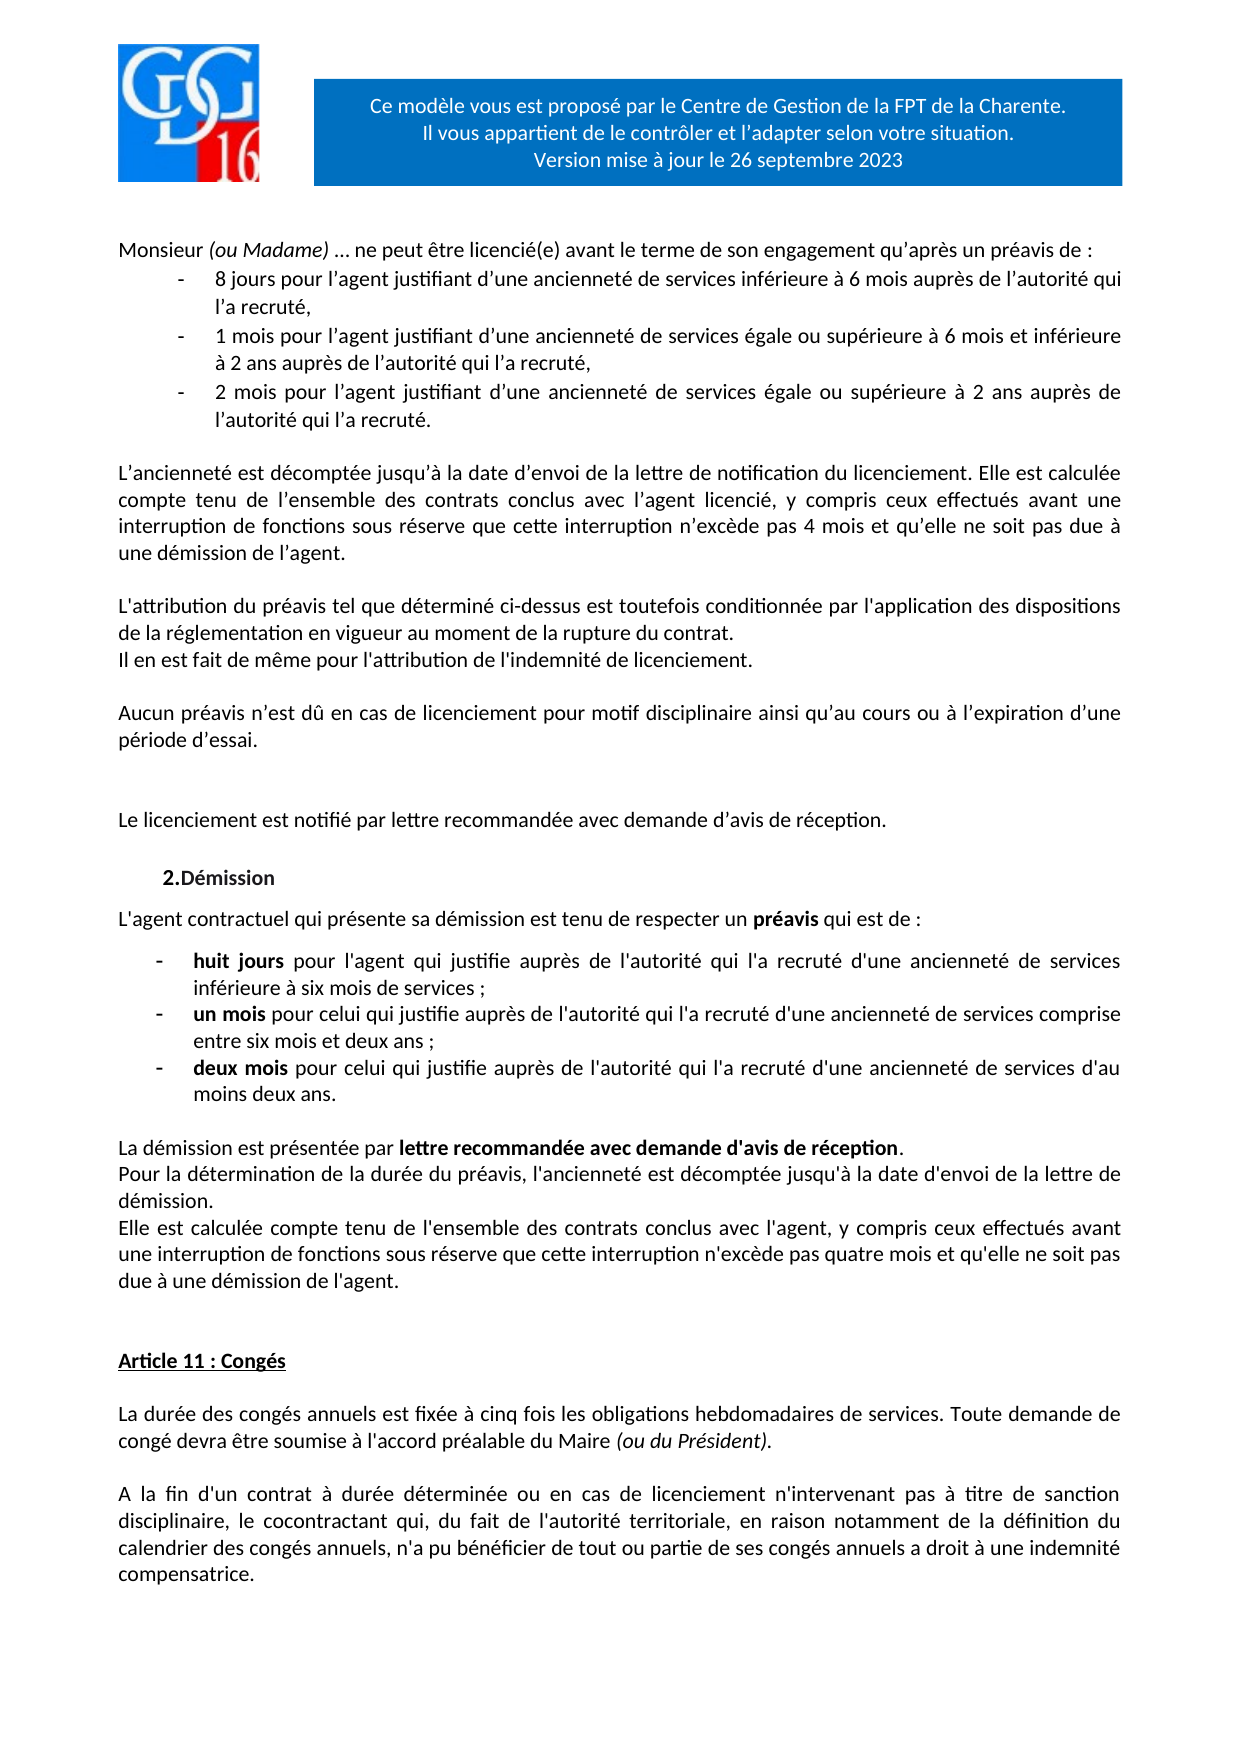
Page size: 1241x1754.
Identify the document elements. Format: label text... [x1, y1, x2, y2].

text La démission est présentée par lettre recommandée avec demande d'avis de réception. [118, 1134, 1122, 1160]
text L'agent contractuel qui présente sa démission est tenu de respecter un préavis qui est de : [118, 905, 1122, 932]
list 8 jours pour l’agent justifiant d’une ancienneté de services inférieure à 6 mois auprès de l’autorité qui l’a recruté, [177, 263, 1122, 319]
list Démission [162, 865, 1122, 890]
list un mois pour celui qui justifie auprès de l'autorité qui l'a recruté d'une ancienneté de services comprise entre six mois et deux ans ; [156, 1000, 1122, 1054]
text Elle est calculée compte tenu de l'ensemble des contrats conclus avec l'agent, y compris ceux effectués avant une interruption de fonctions sous réserve que cette interruption n'excède pas quatre mois et qu'elle ne soit pas due à une démission de l'agent. [118, 1214, 1122, 1294]
text Pour la détermination de la durée du préavis, l'ancienneté est décomptée jusqu'à la date d'envoi de la lettre de démission. [118, 1160, 1122, 1214]
text Aucun préavis n’est dû en cas de licenciement pour motif disciplinaire ainsi qu’au cours ou à l’expiration d’une période d’essai. [118, 699, 1122, 752]
text Il en est fait de même pour l'attribution de l'indemnité de licenciement. [118, 646, 1122, 672]
text Le licenciement est notifié par lettre recommandée avec demande d’avis de réception. [118, 806, 1122, 832]
list 2 mois pour l’agent justifiant d’une ancienneté de services égale ou supérieure à 2 ans auprès de l’autorité qui l’a recruté. [177, 376, 1122, 432]
text La durée des congés annuels est fixée à cinq fois les obligations hebdomadaires de services. Toute demande de congé devra être soumise à l'accord préalable du Maire (ou du Président). [118, 1400, 1122, 1454]
text Monsieur (ou Madame) … ne peut être licencié(e) avant le terme de son engagement qu’après un préavis de : [118, 236, 1122, 263]
list deux mois pour celui qui justifie auprès de l'autorité qui l'a recruté d'une ancienneté de services d'au moins deux ans. [156, 1054, 1122, 1107]
text Article 11 : Congés [118, 1347, 1122, 1374]
text L'attribution du préavis tel que déterminé ci-dessus est toutefois conditionnée par l'application des dispositions de la réglementation en vigueur au moment de la rupture du contrat. [118, 592, 1122, 646]
picture [118, 44, 260, 182]
list 1 mois pour l’agent justifiant d’une ancienneté de services égale ou supérieure à 6 mois et inférieure à 2 ans auprès de l’autorité qui l’a recruté, [177, 319, 1122, 376]
text L’ancienneté est décomptée jusqu’à la date d’envoi de la lettre de notification du licenciement. Elle est calculée compte tenu de l’ensemble des contrats conclus avec l’agent licencié, y compris ceux effectués avant une interruption de fonctions sous réserve que cette interruption n’excède pas 4 mois et qu’elle ne soit pas due à une démission de l’agent. [118, 459, 1122, 566]
list huit jours pour l'agent qui justifie auprès de l'autorité qui l'a recruté d'une ancienneté de services inférieure à six mois de services ; [156, 947, 1122, 1000]
text A la fin d'un contrat à durée déterminée ou en cas de licenciement n'intervenant pas à titre de sanction disciplinaire, le cocontractant qui, du fait de l'autorité territoriale, en raison notamment de la définition du calendrier des congés annuels, n'a pu bénéficier de tout ou partie de ses congés annuels a droit à une indemnité compensatrice. [118, 1480, 1122, 1587]
